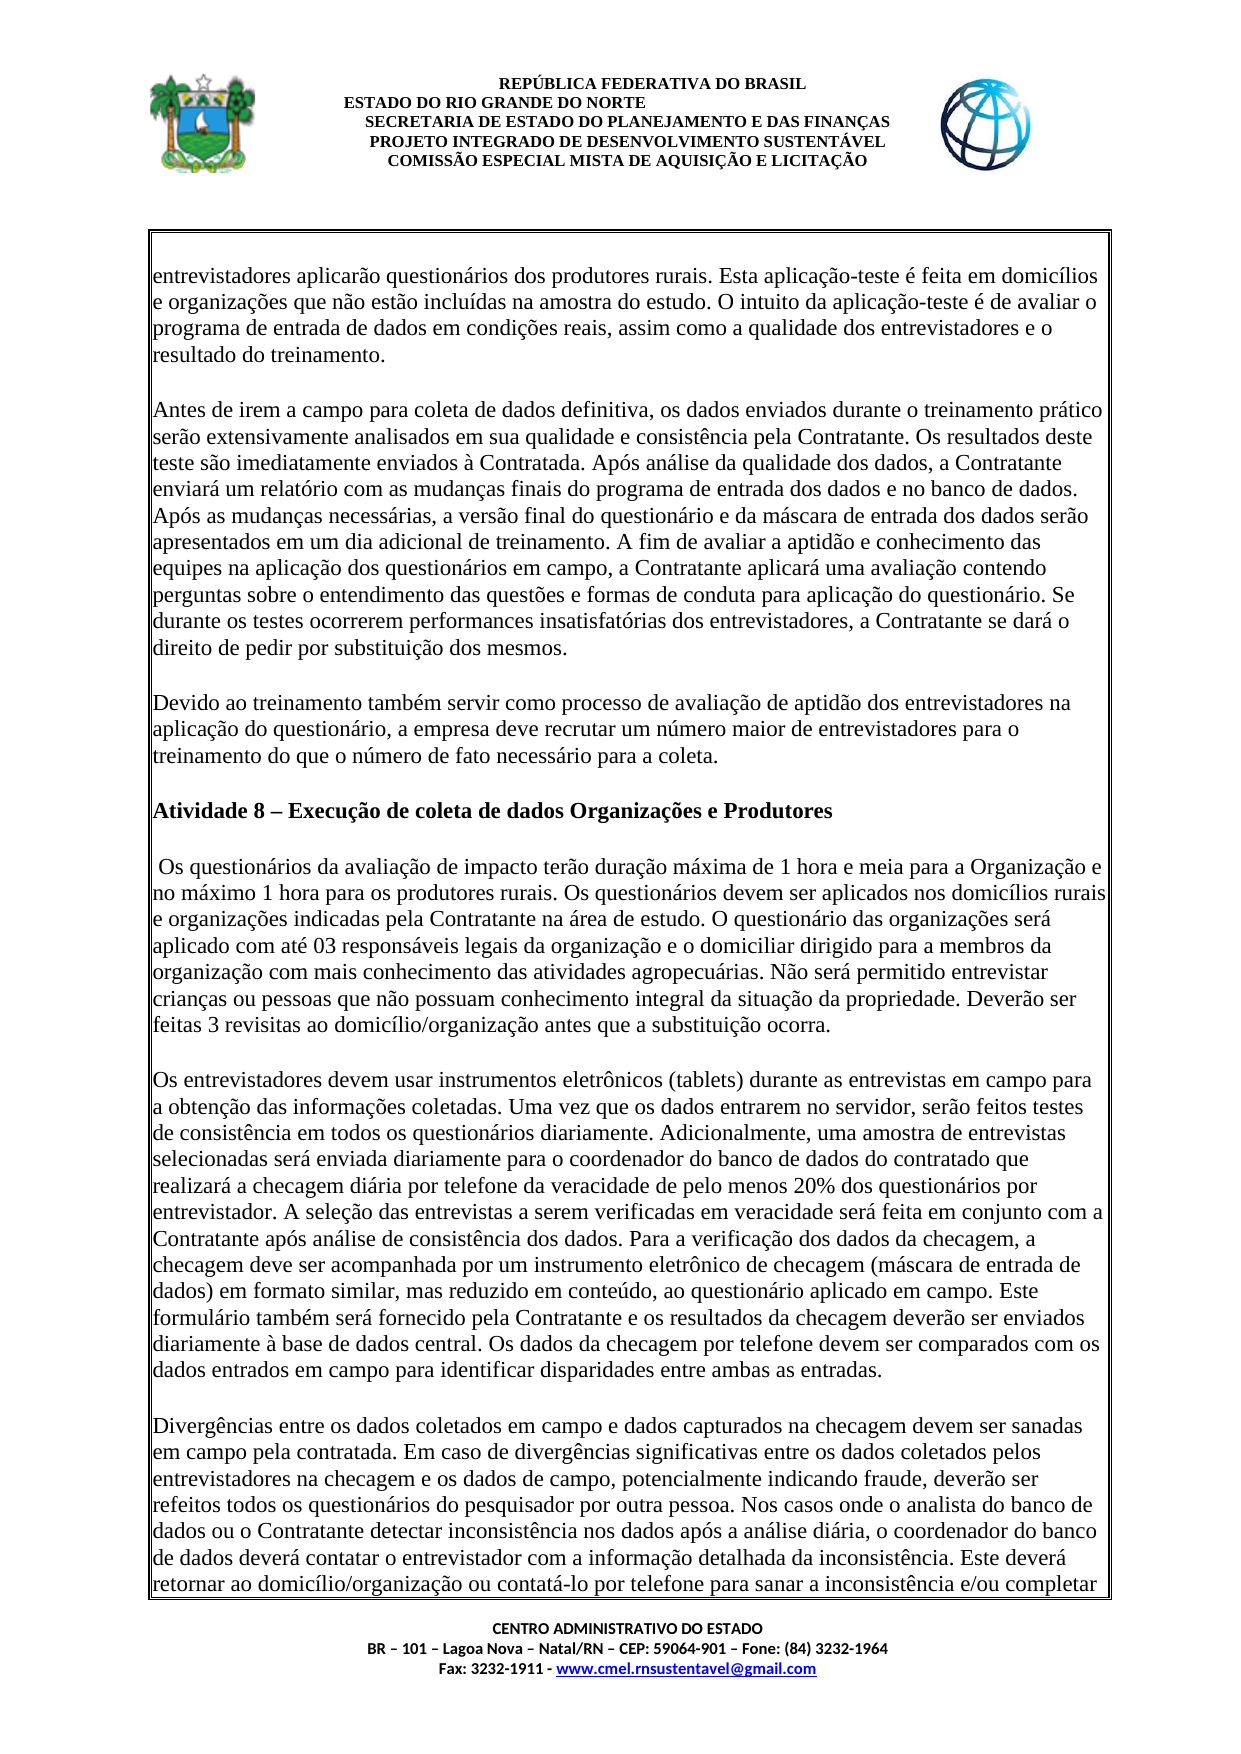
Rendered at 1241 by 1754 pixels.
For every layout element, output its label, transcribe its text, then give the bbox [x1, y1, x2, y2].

picture [149, 73, 256, 174]
picture [926, 67, 1042, 174]
